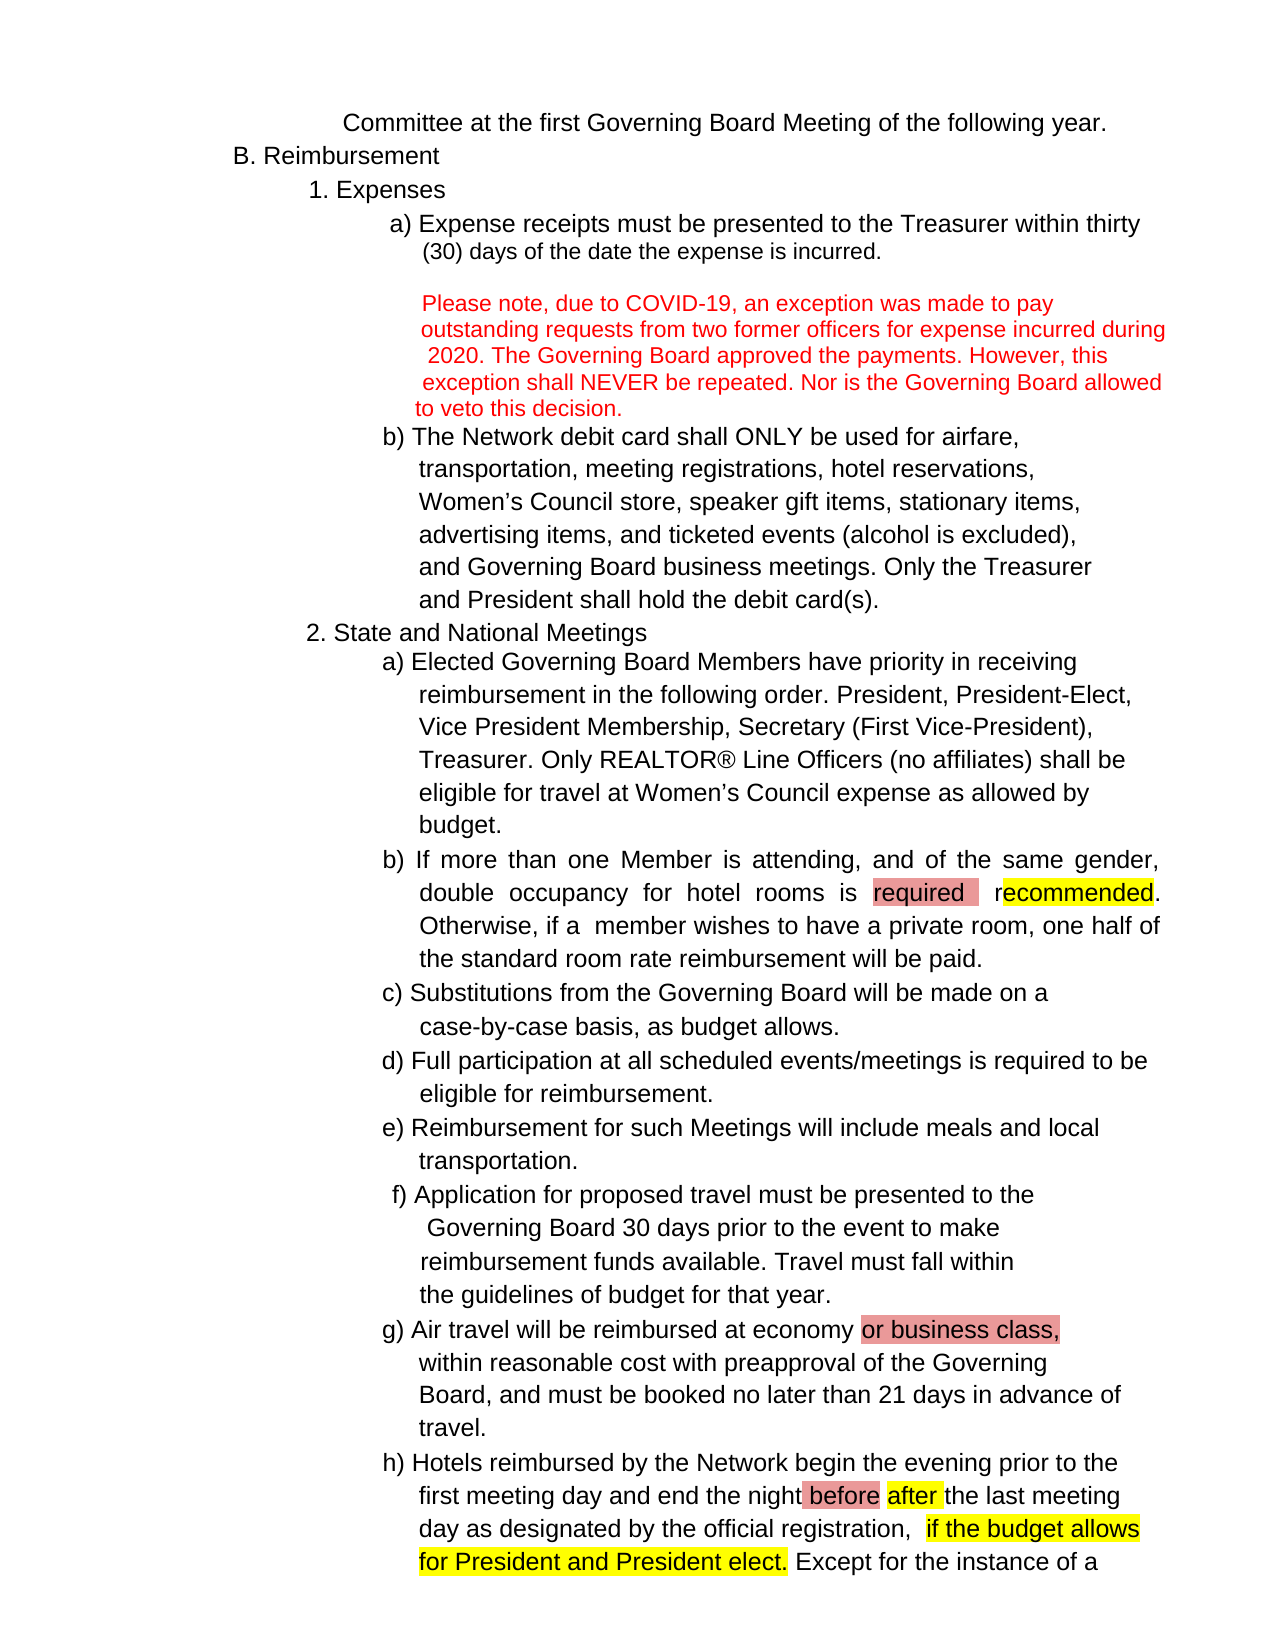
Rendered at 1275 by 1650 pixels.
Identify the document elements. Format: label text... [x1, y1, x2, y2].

text exception shall NEVER be repeated. Nor is the Governing Board allowed [116, 369, 1162, 395]
text a) Elected Governing Board Members have priority in receiving reimbursement in the following order. President, President-Elect, Vice President Membership, Secretary (First Vice-President), Treasurer. Only REALTOR® Line Officers (no affiliates) shall be eligible for travel at Women’s Council expense as allowed by budget. [382, 647, 1134, 839]
text Committee at the first Governing Board Meeting of the following year. [116, 108, 1108, 137]
text 2. State and National Meetings [306, 618, 1166, 647]
text (30) days of the date the expense is incurred. [116, 238, 882, 264]
text 2020. The Governing Board approved the payments. However, this [116, 342, 1108, 369]
text reimbursement funds available. Travel must fall within the guidelines of budget for that year. [419, 1247, 1055, 1309]
text a) Expense receipts must be presented to the Treasurer within thirty [116, 209, 1141, 238]
text c) Substitutions from the Governing Board will be made on a case-by-case basis, as budget allows. [382, 978, 1058, 1040]
text B. Reimbursement [233, 141, 1166, 170]
text Please note, due to COVID-19, an exception was made to pay [116, 290, 1053, 316]
text to veto this decision. [415, 395, 1166, 422]
text b) If more than one Member is attending, and of the same gender, double occupancy for hotel rooms is required recommended. Otherwise, if a member wishes to have a private room, one half of the standard room rate reimbursement will be paid. [382, 845, 1161, 972]
text 1. Expenses [308, 175, 1166, 204]
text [382, 1448, 1150, 1576]
text outstanding requests from two former officers for expense incurred during [116, 316, 1166, 342]
text e) Reimbursement for such Meetings will include meals and local transportation. [382, 1113, 1108, 1175]
text d) Full participation at all scheduled events/meetings is required to be eligible for reimbursement. [382, 1046, 1156, 1107]
text b) The Network debit card shall ONLY be used for airfare, transportation, meeting registrations, hotel reservations, Women’s Council store, speaker gift items, stationary items, advertising items, and ticketed events (alcohol is excluded), and Governing Board business meetings. Only the Treasurer and President shall hold the debit card(s). [382, 422, 1100, 614]
text f) Application for proposed travel must be presented to the Governing Board 30 days prior to the event to make [381, 1180, 1046, 1242]
text g) Air travel will be reimbursed at economy or business class, within reasonable cost with preapproval of the Governing Board, and must be booked no later than 21 days in advance of travel. [382, 1315, 1129, 1442]
